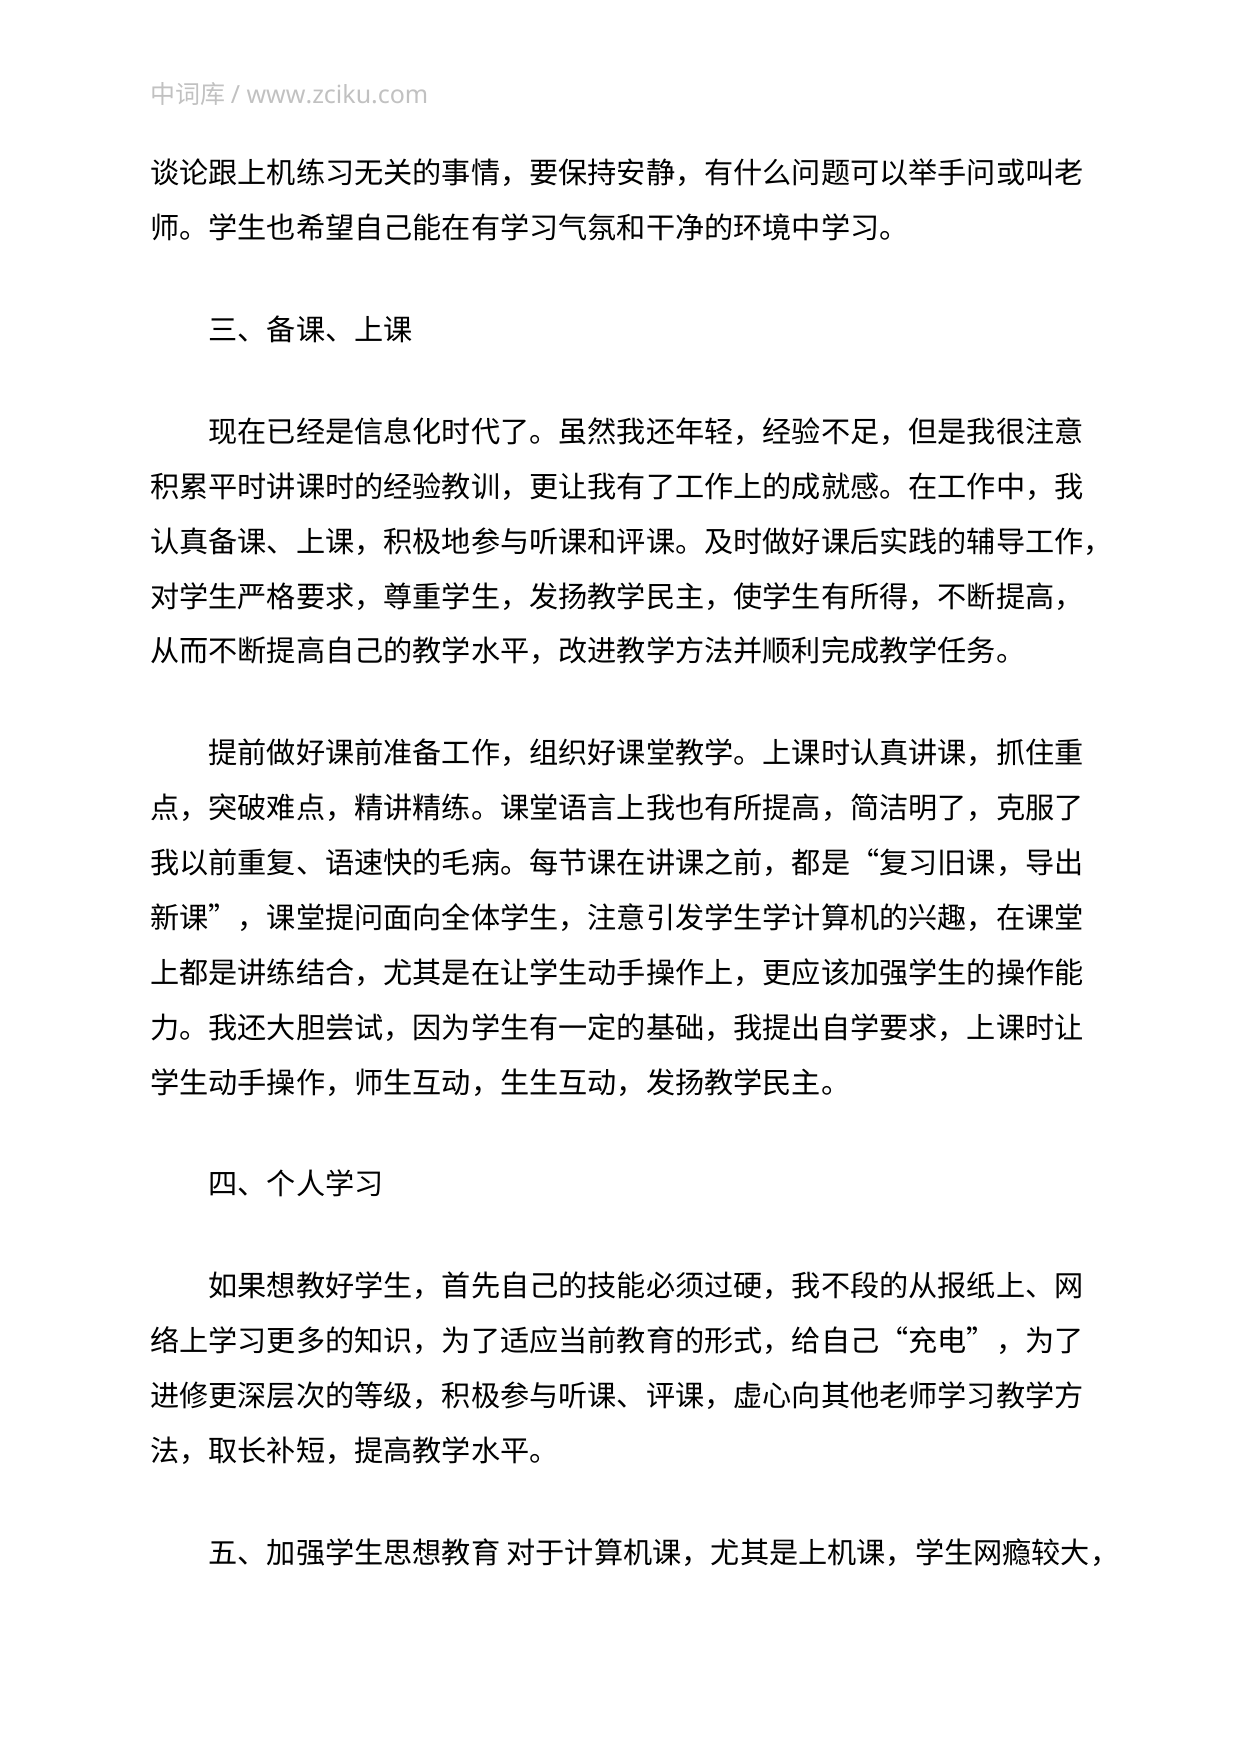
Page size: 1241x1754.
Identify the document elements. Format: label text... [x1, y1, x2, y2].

text 三、备课、上课 [150, 307, 1090, 349]
text 现在已经是信息化时代了。虽然我还年轻，经验不足，但是我很注意积累平时讲课时的经验教训，更让我有了工作上的成就感。在工作中，我认真备课、上课，积极地参与听课和评课。及时做好课后实践的辅导工作，对学生严格要求，尊重学生，发扬教学民主，使学生有所得，不断提高，从而不断提高自己的教学水平，改进教学方法并顺利完成教学任务。 [150, 408, 1090, 670]
text 如果想教好学生，首先自己的技能必须过硬，我不段的从报纸上、网络上学习更多的知识，为了适应当前教育的形式，给自己“充电”，为了进修更深层次的等级，积极参与听课、评课，虚心向其他老师学习教学方法，取长补短，提高教学水平。 [150, 1263, 1090, 1470]
text 提前做好课前准备工作，组织好课堂教学。上课时认真讲课，抓住重点，突破难点，精讲精练。课堂语言上我也有所提高，简洁明了，克服了我以前重复、语速快的毛病。每节课在讲课之前，都是“复习旧课，导出新课”，课堂提问面向全体学生，注意引发学生学计算机的兴趣，在课堂上都是讲练结合，尤其是在让学生动手操作上，更应该加强学生的操作能力。我还大胆尝试，因为学生有一定的基础，我提出自学要求，上课时让学生动手操作，师生互动，生生互动，发扬教学民主。 [150, 730, 1090, 1101]
text 四、个人学习 [150, 1161, 1090, 1203]
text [150, 150, 1090, 247]
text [150, 1529, 1090, 1571]
